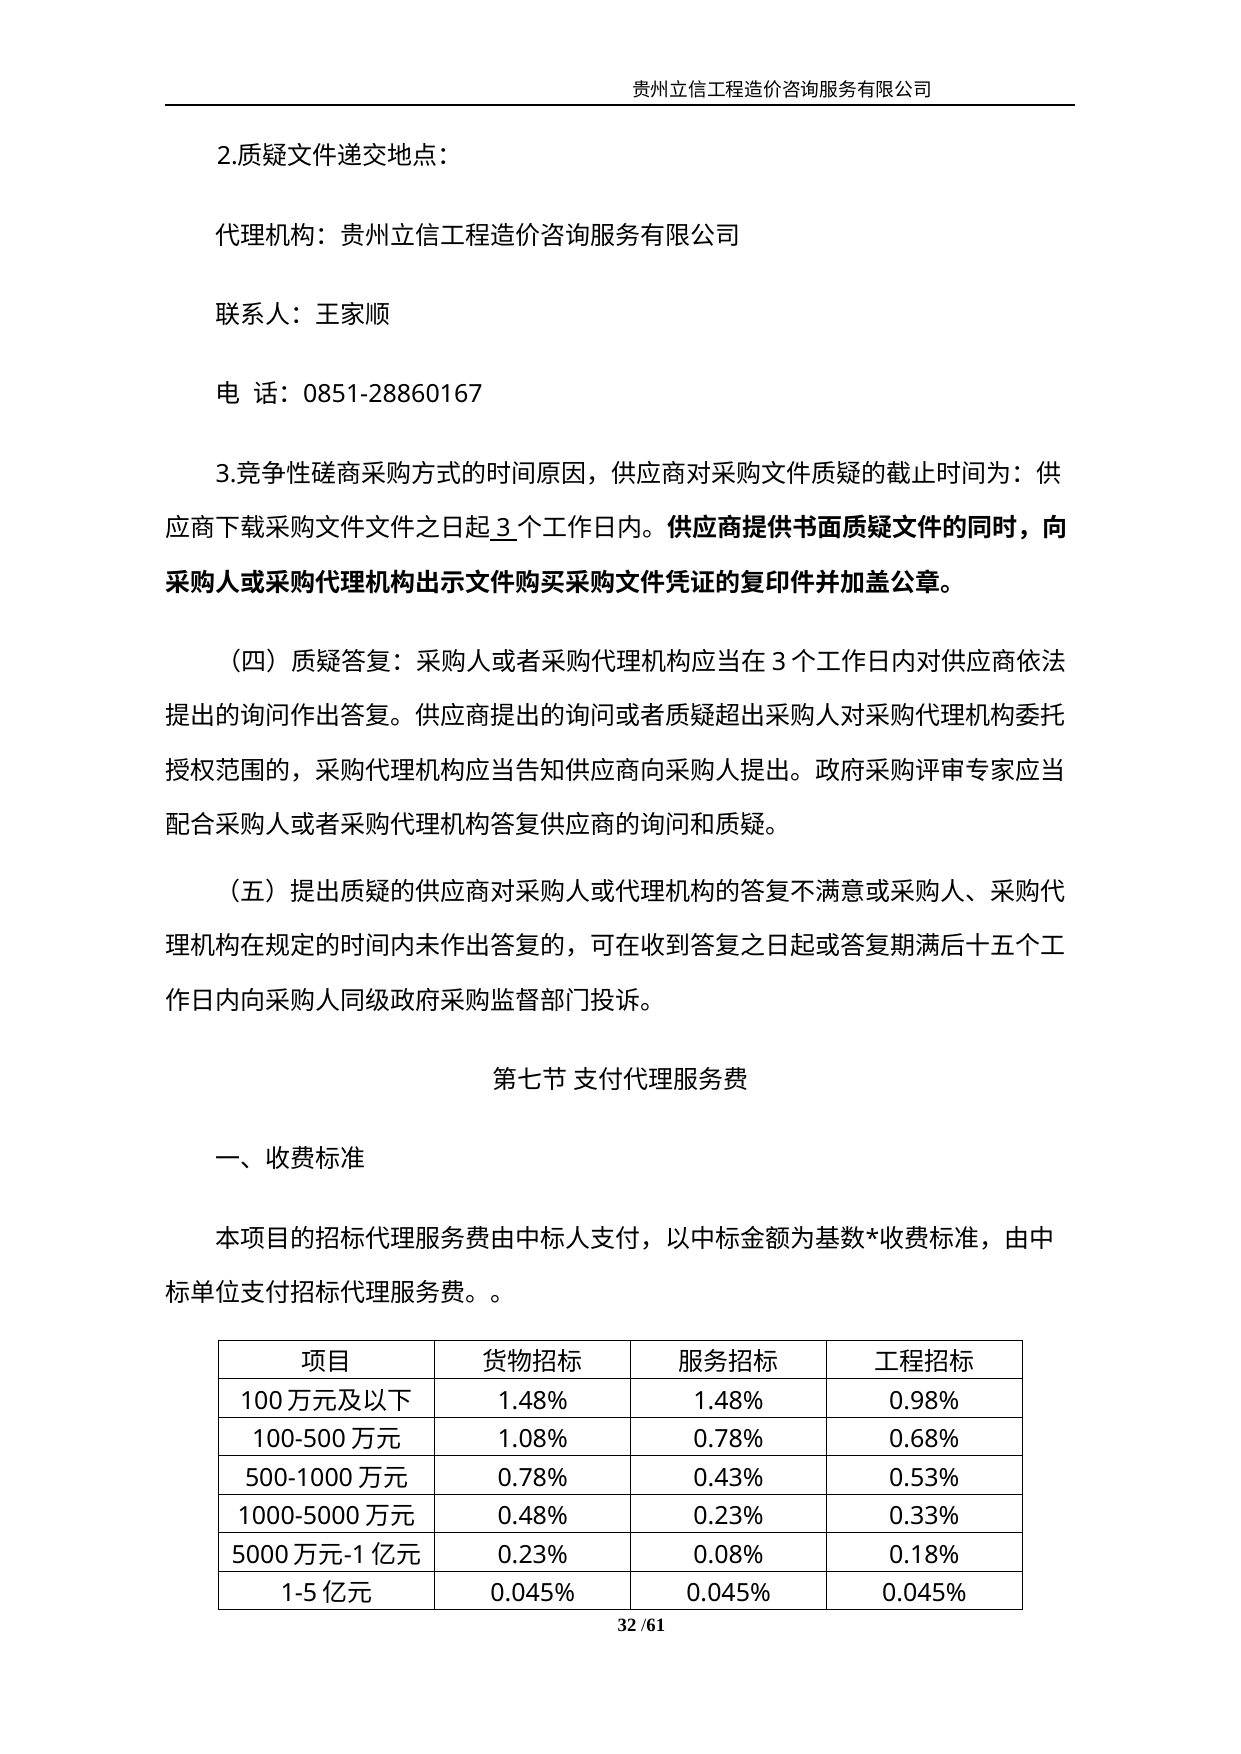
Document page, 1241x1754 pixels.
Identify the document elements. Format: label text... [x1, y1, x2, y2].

table_cell 0.43% [631, 1456, 826, 1494]
table_cell 1.48% [435, 1379, 630, 1417]
text 代理机构：贵州立信工程造价咨询服务有限公司 [165, 215, 1075, 251]
table_cell 1000-5000万元 [219, 1495, 434, 1532]
table_cell 0.08% [631, 1533, 826, 1571]
text 3.竞争性磋商采购方式的时间原因，供应商对采购文件质疑的截止时间为：供应商下载采购文件文件之日起 3 个工作日内。供应商提供书面质疑文件的同时，向采购人或采购代理机构出示文件购买采购文件凭证的复印件并加盖公章。 [165, 453, 1075, 598]
table_cell 1.48% [631, 1379, 826, 1417]
table_cell 0.98% [827, 1379, 1022, 1417]
text 2.质疑文件递交地点： [165, 136, 1075, 172]
table_header 项目 [219, 1341, 434, 1378]
table_cell 0.045% [827, 1572, 1022, 1609]
table_cell 0.045% [631, 1572, 826, 1609]
table_cell 1.08% [435, 1418, 630, 1455]
table_cell 0.68% [827, 1418, 1022, 1455]
table_cell 0.78% [631, 1418, 826, 1455]
text 电 话：0851-28860167 [165, 374, 1075, 410]
table_header 货物招标 [435, 1341, 630, 1378]
table_header 服务招标 [631, 1341, 826, 1378]
table_cell 0.045% [435, 1572, 630, 1609]
table_cell 100-500万元 [219, 1418, 434, 1455]
table_cell 500-1000万元 [219, 1456, 434, 1494]
table_cell 100万元及以下 [219, 1379, 434, 1417]
subtitle 第七节 支付代理服务费 [165, 1059, 1075, 1096]
text 一、收费标准 [216, 1139, 1075, 1175]
table_cell 0.23% [435, 1533, 630, 1571]
table_header 工程招标 [827, 1341, 1022, 1378]
table_cell 0.78% [435, 1456, 630, 1494]
text 联系人：王家顺 [165, 294, 1075, 331]
text 本项目的招标代理服务费由中标人支付，以中标金额为基数*收费标准，由中标单位支付招标代理服务费。。 [165, 1218, 1075, 1309]
table_cell 0.48% [435, 1495, 630, 1532]
table_cell 0.53% [827, 1456, 1022, 1494]
text （五）提出质疑的供应商对采购人或代理机构的答复不满意或采购人、采购代理机构在规定的时间内未作出答复的，可在收到答复之日起或答复期满后十五个工作日内向采购人同级政府采购监督部门投诉。 [165, 871, 1075, 1016]
table_cell 0.18% [827, 1533, 1022, 1571]
table_cell 0.23% [631, 1495, 826, 1532]
text （四）质疑答复：采购人或者采购代理机构应当在3个工作日内对供应商依法提出的询问作出答复。供应商提出的询问或者质疑超出采购人对采购代理机构委托授权范围的，采购代理机构应当告知供应商向采购人提出。政府采购评审专家应当配合采购人或者采购代理机构答复供应商的询问和质疑。 [165, 641, 1075, 841]
table_cell 0.33% [827, 1495, 1022, 1532]
table_cell 1-5亿元 [219, 1572, 434, 1609]
table_cell 5000万元-1亿元 [219, 1533, 434, 1571]
